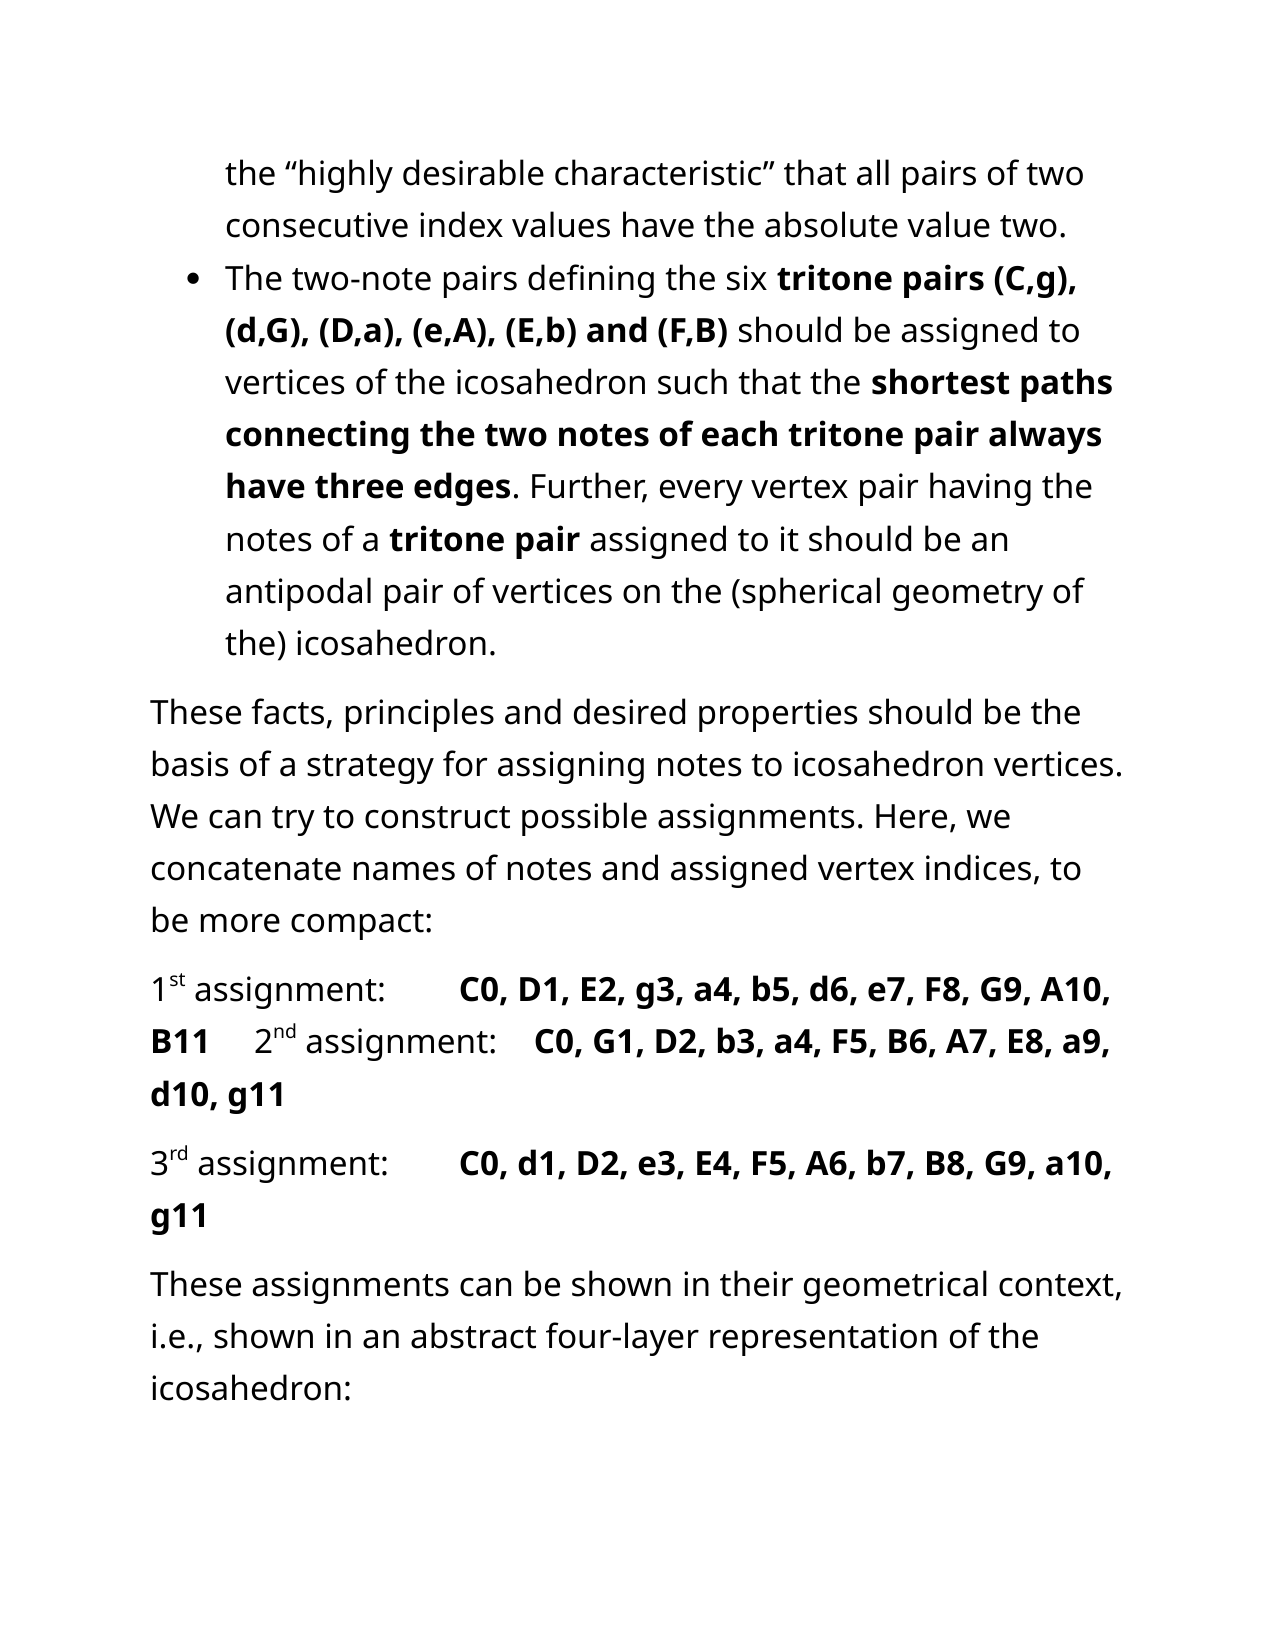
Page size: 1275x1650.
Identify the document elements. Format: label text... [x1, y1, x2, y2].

list The two-note pairs defining the six tritone pairs (C,g), (d,G), (D,a), (e,A), (E,b) and (F,B) should be assigned to vertices of the icosahedron such that the shortest paths connecting the two notes of each tritone pair always have three edges. Further, every vertex pair having the notes of a tritone pair assigned to it should be an antipodal pair of vertices on the (spherical geometry of the) icosahedron. [187, 254, 1125, 665]
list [187, 150, 1125, 248]
text 3rd assignment: C0, d1, D2, e3, E4, F5, A6, b7, B8, G9, a10, g11 [150, 1139, 1125, 1237]
text These assignments can be shown in their geometrical context, i.e., shown in an abstract four-layer representation of the icosahedron: [150, 1260, 1125, 1410]
text 1st assignment: C0, D1, E2, g3, a4, b5, d6, e7, F8, G9, A10, B11 2nd assignment: C0, G1, D2, b3, a4, F5, B6, A7, E8, a9, d10, g11 [150, 966, 1125, 1116]
text These facts, principles and desired properties should be the basis of a strategy for assigning notes to icosahedron vertices. We can try to construct possible assignments. Here, we concatenate names of notes and assigned vertex indices, to be more compact: [150, 688, 1125, 943]
